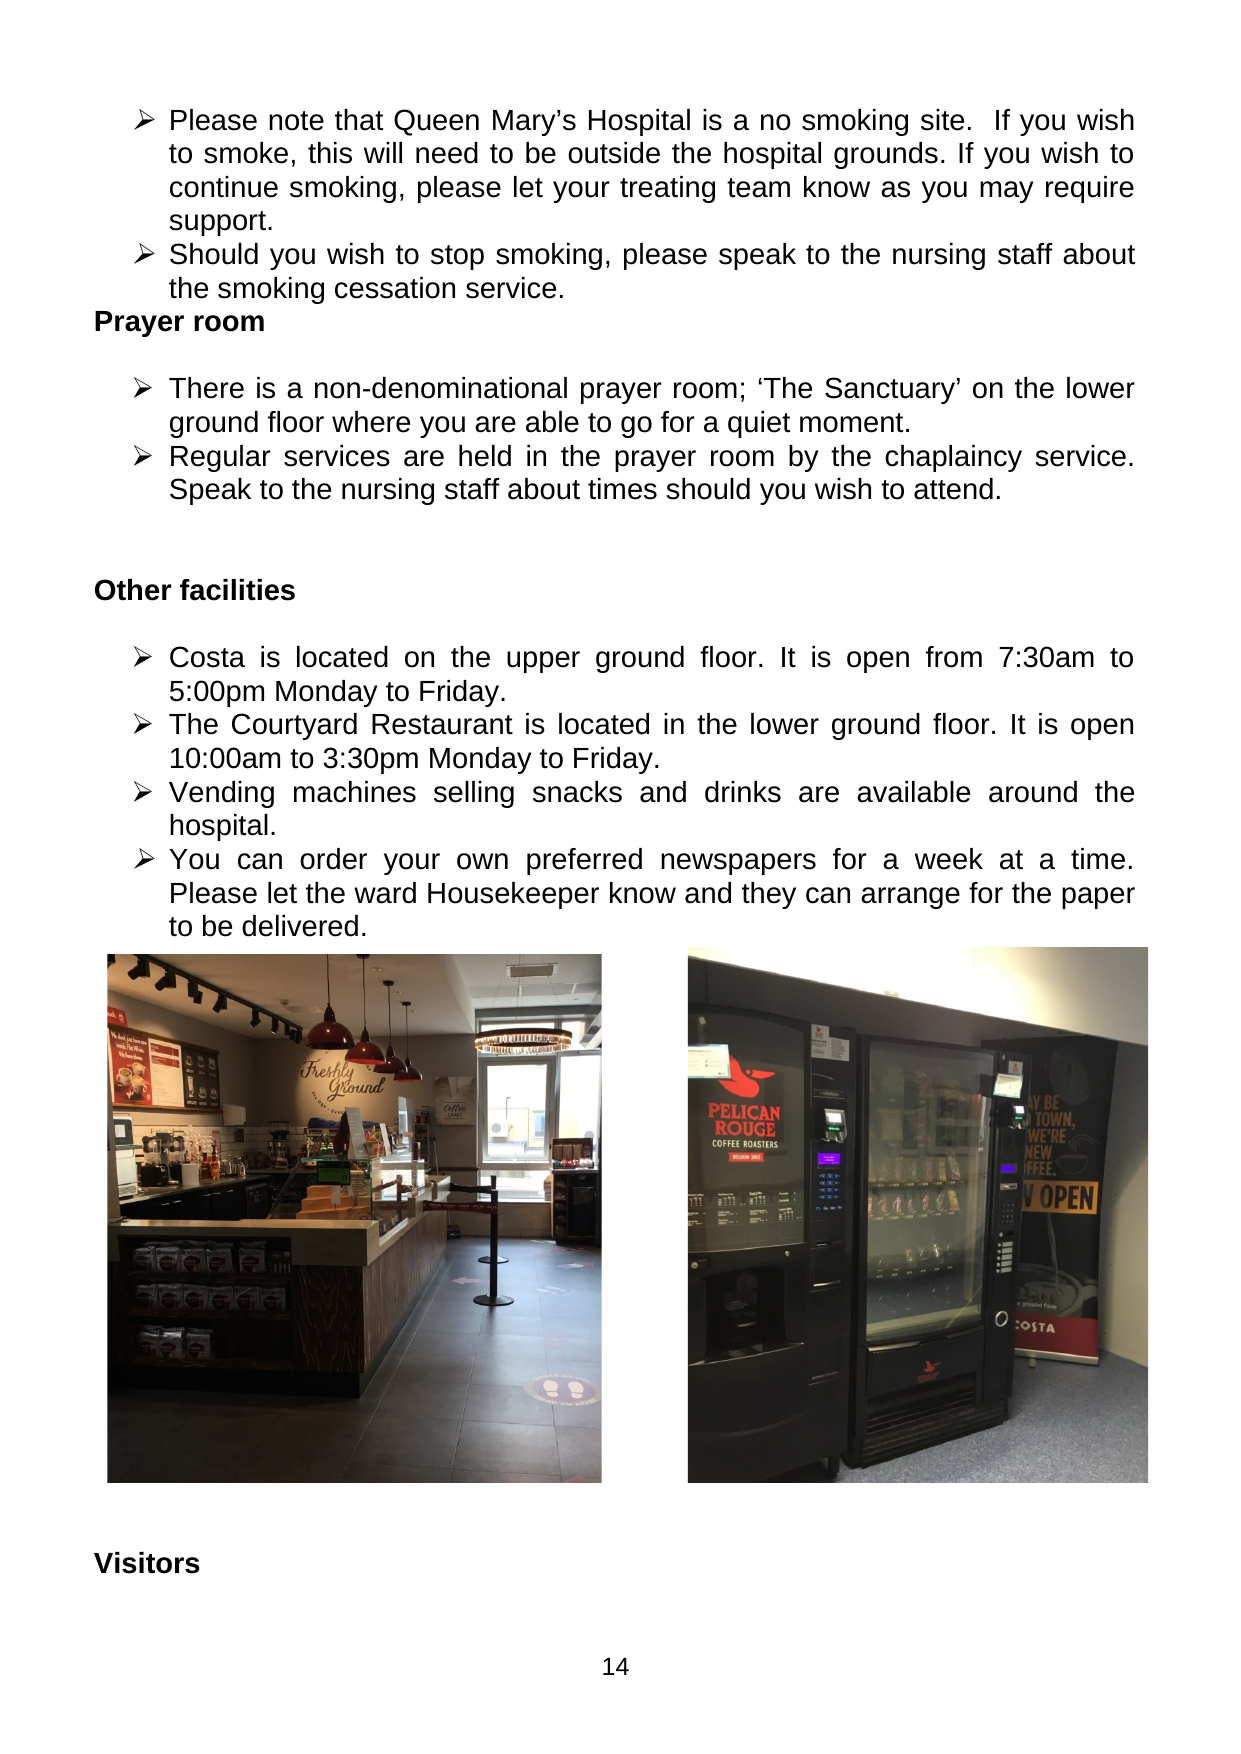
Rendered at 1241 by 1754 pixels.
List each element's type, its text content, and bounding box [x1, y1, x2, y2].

picture [688, 947, 1149, 1483]
list Regular services are held in the prayer room by the chaplaincy service. Speak to the nursing staff about times should you wish to attend. [131, 439, 1137, 506]
list There is a non-denominational prayer room; ‘The Sanctuary’ on the lower ground floor where you are able to go for a quiet moment. [131, 371, 1137, 439]
picture [107, 954, 602, 1483]
list Costa is located on the upper ground floor. It is open from 7:30am to 5:00pm Monday to Friday. [131, 640, 1137, 707]
text Prayer room [94, 304, 1137, 338]
text Visitors [94, 1547, 1137, 1580]
list You can order your own preferred newspapers for a week at a time. Please let the ward Housekeeper know and they can arrange for the paper to be delivered. [131, 842, 1137, 943]
list Should you wish to stop smoking, please speak to the nursing staff about the smoking cessation service. [131, 237, 1137, 304]
list Vending machines selling snacks and drinks are available around the hospital. [131, 775, 1137, 842]
list The Courtyard Restaurant is located in the lower ground floor. It is open 10:00am to 3:30pm Monday to Friday. [131, 707, 1137, 775]
text Other facilities [94, 573, 1137, 607]
list Please note that Queen Mary’s Hospital is a no smoking site. If you wish to smoke, this will need to be outside the hospital grounds. If you wish to continue smoking, please let your treating team know as you may require support. [131, 103, 1137, 237]
